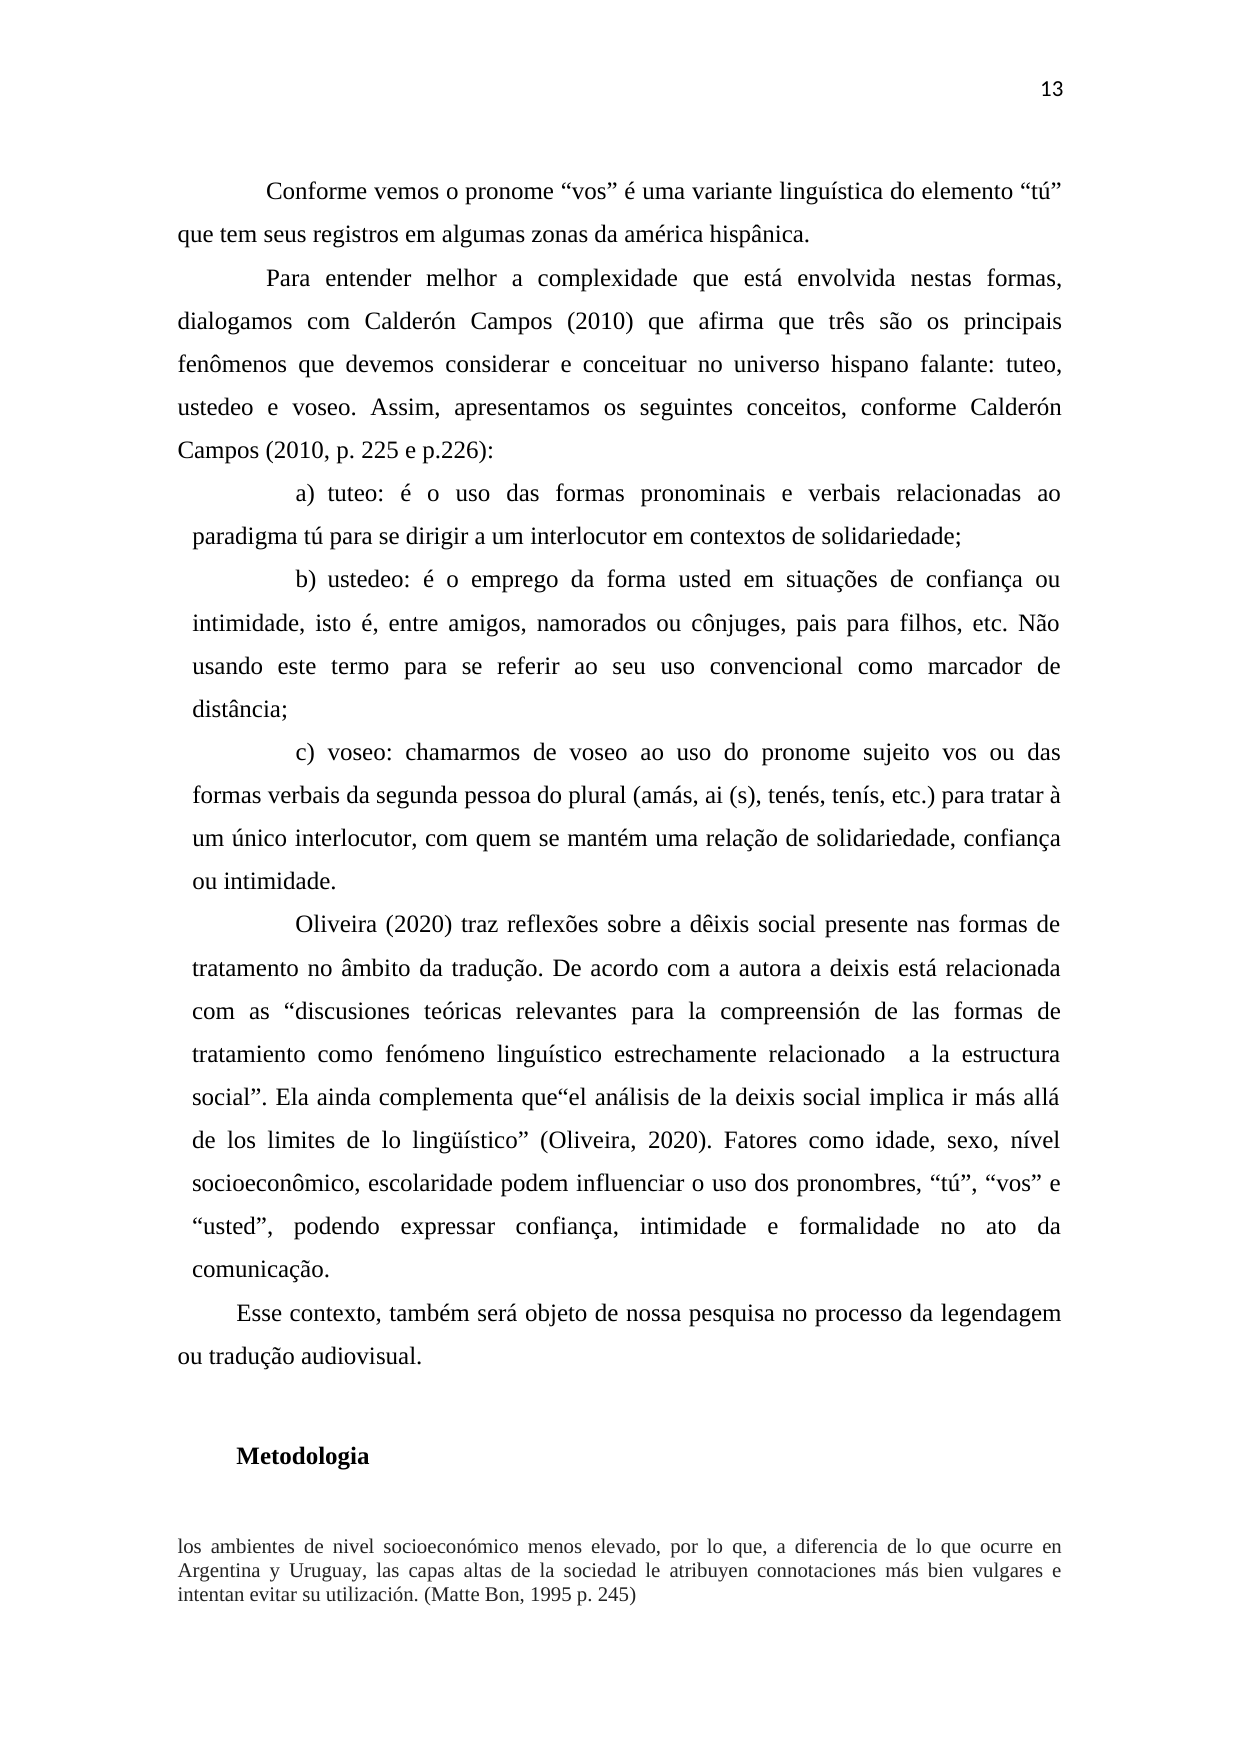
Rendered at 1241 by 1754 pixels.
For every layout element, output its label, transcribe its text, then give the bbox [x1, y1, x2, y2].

text Para entender melhor a complexidade que está envolvida nestas formas, dialogamos com Calderón Campos (2010) que afirma que três são os principais fenômenos que devemos considerar e conceituar no universo hispano falante: tuteo, ustedeo e voseo. Assim, apresentamos os seguintes conceitos, conforme Calderón Campos (2010, p. 225 e p.226): [177, 263, 1063, 464]
text Oliveira (2020) traz reflexões sobre a dêixis social presente nas formas de tratamento no âmbito da tradução. De acordo com a autora a deixis está relacionada com as “discusiones teóricas relevantes para la compreensión de las formas de tratamiento como fenómeno linguístico estrechamente relacionado a la estructura social”. Ela ainda complementa que“el análisis de la deixis social implica ir más allá de los limites de lo lingüístico” (Oliveira, 2020). Fatores como idade, sexo, nível socioeconômico, escolaridade podem influenciar o uso dos pronombres, “tú”, “vos” e “usted”, podendo expressar confiança, intimidade e formalidade no ato da comunicação. [192, 909, 1061, 1283]
list ustedeo: é o emprego da forma usted em situações de confiança ou intimidade, isto é, entre amigos, namorados ou cônjuges, pais para filhos, etc. Não usando este termo para se referir ao seu uso convencional como marcador de distância; [192, 564, 1061, 723]
text Metodologia [177, 1441, 1063, 1470]
list voseo: chamarmos de voseo ao uso do pronome sujeito vos ou das formas verbais da segunda pessoa do plural (amás, ai (s), tenés, tenís, etc.) para tratar à um único interlocutor, com quem se mantém uma relação de solidariedade, confiança ou intimidade. [192, 737, 1061, 895]
text Esse contexto, também será objeto de nossa pesquisa no processo da legendagem ou tradução audiovisual. [177, 1298, 1063, 1369]
list tuteo: é o uso das formas pronominais e verbais relacionadas ao paradigma tú para se dirigir a um interlocutor em contextos de solidariedade; [192, 478, 1061, 550]
text Conforme vemos o pronome “vos” é uma variante linguística do elemento “tú” que tem seus registros em algumas zonas da américa hispânica. [177, 176, 1063, 248]
